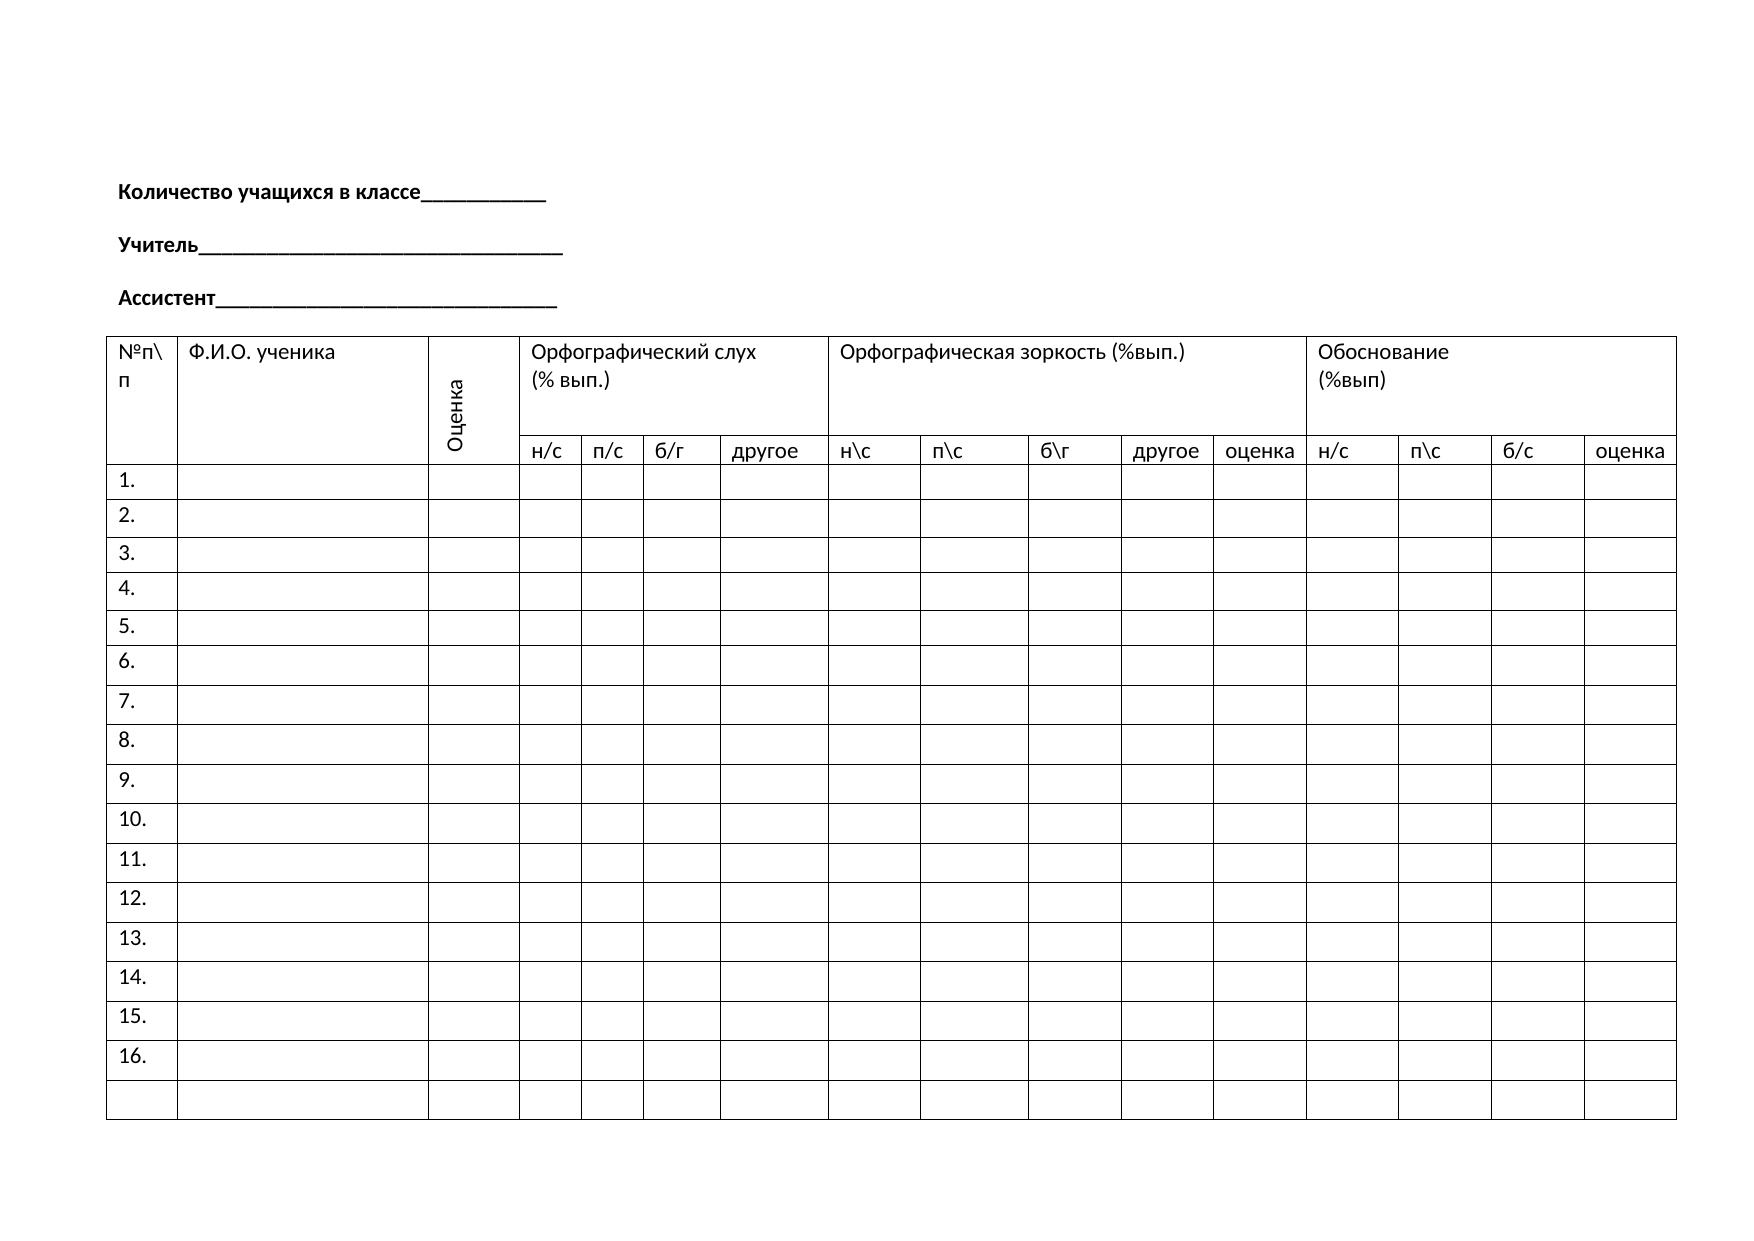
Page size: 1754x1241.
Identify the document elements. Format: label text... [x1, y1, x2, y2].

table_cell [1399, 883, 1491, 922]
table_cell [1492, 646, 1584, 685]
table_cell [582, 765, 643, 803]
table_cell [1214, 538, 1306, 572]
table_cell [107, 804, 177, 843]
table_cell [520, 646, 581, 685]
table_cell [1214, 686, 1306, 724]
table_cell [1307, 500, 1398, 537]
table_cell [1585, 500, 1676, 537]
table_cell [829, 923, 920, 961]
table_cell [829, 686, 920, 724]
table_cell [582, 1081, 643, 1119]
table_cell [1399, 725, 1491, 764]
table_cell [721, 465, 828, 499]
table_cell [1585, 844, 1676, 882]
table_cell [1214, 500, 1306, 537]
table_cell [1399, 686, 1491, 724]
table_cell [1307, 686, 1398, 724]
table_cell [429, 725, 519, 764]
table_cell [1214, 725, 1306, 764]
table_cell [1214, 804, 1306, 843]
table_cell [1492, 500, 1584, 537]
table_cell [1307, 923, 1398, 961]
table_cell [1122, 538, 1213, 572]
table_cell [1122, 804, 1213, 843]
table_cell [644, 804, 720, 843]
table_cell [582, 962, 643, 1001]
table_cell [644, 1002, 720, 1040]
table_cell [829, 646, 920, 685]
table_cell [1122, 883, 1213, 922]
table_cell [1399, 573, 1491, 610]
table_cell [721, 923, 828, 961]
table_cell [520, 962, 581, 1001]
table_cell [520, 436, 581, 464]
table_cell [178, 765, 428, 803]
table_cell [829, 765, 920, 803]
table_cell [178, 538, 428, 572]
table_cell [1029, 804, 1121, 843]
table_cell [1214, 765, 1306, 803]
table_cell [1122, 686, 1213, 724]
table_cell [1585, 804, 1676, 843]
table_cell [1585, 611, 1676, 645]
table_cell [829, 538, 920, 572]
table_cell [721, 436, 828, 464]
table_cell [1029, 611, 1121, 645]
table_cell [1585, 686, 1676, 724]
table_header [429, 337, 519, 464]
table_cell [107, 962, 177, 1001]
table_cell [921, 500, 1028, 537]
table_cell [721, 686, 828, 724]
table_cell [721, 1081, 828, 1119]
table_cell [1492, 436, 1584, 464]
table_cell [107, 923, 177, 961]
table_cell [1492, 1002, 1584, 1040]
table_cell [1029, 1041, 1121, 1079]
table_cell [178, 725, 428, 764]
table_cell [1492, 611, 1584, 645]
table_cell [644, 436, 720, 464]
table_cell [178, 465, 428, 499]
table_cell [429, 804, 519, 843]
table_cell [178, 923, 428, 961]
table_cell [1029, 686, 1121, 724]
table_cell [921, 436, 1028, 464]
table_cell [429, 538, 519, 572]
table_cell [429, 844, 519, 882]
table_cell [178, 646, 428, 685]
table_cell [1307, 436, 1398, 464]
text Количество учащихся в классе___________ [118, 177, 1636, 205]
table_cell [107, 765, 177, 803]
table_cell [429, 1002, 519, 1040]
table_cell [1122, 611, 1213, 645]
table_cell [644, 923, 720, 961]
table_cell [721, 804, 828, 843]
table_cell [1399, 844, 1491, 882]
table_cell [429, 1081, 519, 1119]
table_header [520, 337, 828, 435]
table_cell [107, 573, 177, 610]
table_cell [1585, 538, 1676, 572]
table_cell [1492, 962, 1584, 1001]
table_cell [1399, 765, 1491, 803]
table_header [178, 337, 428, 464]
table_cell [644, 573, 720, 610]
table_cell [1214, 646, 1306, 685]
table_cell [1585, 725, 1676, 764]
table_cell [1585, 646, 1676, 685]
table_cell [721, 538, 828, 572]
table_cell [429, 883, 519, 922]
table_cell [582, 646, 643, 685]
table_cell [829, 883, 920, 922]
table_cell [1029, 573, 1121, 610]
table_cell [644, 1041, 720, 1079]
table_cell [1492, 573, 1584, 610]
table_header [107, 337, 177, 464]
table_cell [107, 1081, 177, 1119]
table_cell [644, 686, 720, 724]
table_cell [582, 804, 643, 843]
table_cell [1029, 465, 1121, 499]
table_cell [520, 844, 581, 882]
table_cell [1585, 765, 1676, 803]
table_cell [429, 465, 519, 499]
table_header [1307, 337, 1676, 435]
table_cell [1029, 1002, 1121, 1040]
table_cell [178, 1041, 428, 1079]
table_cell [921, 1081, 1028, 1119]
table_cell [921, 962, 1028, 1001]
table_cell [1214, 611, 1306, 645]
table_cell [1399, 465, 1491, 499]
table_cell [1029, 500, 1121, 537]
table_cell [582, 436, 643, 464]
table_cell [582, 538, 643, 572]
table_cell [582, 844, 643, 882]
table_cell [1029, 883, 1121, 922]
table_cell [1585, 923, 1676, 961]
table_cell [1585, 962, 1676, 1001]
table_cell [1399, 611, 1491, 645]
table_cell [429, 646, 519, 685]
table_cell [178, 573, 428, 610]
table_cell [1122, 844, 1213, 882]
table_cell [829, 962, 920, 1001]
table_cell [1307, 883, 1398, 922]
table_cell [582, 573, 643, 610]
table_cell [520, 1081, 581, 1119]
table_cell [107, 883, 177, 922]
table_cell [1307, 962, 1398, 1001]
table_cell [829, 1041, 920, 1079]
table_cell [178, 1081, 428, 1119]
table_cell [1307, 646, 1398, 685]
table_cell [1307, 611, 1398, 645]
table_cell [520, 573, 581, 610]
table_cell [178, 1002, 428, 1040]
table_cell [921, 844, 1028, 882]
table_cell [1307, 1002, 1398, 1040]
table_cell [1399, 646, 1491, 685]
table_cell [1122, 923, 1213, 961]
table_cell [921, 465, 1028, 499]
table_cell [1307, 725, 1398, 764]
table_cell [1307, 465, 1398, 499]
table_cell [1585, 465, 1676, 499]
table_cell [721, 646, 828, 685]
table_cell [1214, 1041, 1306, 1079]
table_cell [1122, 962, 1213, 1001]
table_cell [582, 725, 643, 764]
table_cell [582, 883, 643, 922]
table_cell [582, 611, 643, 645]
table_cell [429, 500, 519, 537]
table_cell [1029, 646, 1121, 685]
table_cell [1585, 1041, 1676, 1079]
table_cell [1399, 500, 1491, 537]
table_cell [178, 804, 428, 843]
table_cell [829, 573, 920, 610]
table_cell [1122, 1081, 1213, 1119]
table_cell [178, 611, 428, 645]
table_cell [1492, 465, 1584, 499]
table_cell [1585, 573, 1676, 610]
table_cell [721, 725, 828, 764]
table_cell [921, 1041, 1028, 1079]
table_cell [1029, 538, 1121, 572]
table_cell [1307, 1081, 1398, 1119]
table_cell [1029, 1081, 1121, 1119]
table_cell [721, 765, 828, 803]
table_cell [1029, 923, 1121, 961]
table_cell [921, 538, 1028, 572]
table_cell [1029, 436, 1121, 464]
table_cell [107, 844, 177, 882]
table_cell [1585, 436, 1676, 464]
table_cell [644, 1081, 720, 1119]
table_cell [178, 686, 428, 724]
text Ассистент______________________________ [118, 283, 1636, 311]
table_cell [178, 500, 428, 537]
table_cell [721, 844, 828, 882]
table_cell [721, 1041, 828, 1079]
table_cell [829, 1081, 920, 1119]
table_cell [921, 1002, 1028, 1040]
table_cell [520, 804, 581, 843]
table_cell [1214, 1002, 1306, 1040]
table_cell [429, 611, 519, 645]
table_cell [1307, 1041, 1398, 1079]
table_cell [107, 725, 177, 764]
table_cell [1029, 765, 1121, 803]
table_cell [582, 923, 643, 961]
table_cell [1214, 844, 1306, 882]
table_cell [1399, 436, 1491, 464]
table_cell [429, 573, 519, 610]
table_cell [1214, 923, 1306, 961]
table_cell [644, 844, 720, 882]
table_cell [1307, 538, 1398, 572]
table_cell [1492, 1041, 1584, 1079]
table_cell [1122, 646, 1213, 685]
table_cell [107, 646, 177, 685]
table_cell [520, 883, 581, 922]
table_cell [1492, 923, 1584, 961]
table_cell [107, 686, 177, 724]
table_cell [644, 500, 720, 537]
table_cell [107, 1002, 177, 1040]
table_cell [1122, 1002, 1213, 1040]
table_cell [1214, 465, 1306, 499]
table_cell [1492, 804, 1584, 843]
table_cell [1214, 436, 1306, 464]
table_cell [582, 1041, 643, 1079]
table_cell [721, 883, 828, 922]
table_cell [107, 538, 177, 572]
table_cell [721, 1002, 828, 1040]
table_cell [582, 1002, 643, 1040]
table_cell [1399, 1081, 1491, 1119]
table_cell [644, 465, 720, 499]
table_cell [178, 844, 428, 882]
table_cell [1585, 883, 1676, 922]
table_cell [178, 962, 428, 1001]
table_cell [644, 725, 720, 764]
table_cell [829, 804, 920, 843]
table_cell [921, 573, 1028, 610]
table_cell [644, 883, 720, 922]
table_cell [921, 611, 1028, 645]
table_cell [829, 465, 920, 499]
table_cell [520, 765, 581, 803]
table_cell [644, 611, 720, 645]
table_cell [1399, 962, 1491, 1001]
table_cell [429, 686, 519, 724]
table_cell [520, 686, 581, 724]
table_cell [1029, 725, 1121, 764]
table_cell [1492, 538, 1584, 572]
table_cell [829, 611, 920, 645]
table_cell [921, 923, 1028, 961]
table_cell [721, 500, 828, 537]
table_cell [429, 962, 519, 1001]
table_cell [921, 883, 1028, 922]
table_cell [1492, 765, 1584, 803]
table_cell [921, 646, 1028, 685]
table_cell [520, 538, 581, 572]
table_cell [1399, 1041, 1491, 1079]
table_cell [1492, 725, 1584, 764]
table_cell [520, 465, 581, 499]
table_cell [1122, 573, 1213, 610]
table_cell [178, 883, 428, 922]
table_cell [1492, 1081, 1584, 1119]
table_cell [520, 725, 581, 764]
text Учитель________________________________ [118, 230, 1636, 258]
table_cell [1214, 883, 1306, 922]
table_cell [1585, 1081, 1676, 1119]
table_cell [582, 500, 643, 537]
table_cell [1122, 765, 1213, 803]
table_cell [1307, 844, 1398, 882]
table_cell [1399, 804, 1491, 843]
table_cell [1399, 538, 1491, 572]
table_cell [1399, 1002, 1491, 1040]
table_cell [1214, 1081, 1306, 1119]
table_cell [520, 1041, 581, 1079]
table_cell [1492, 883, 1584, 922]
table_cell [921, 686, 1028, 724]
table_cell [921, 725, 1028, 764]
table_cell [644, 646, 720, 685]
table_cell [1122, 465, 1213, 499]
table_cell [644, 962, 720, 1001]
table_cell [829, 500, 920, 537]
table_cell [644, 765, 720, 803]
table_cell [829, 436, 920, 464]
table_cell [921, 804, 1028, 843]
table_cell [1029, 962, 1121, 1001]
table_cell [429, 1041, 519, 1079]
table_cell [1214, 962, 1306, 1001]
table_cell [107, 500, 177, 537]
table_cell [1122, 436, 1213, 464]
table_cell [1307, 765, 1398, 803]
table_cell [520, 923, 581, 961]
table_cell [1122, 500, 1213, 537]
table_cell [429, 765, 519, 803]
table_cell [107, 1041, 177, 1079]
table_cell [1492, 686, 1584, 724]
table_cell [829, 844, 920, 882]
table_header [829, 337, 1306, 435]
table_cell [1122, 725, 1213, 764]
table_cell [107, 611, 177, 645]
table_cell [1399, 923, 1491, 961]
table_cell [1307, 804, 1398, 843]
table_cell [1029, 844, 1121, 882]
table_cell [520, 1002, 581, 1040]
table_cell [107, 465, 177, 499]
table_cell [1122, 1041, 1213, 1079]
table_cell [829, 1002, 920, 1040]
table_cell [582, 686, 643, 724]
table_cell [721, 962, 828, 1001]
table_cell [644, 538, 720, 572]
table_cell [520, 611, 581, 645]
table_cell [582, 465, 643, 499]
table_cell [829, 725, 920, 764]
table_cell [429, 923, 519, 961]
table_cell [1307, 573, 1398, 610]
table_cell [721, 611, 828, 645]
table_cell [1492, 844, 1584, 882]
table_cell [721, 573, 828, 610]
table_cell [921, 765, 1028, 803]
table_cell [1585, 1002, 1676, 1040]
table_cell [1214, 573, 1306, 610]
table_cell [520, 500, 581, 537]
